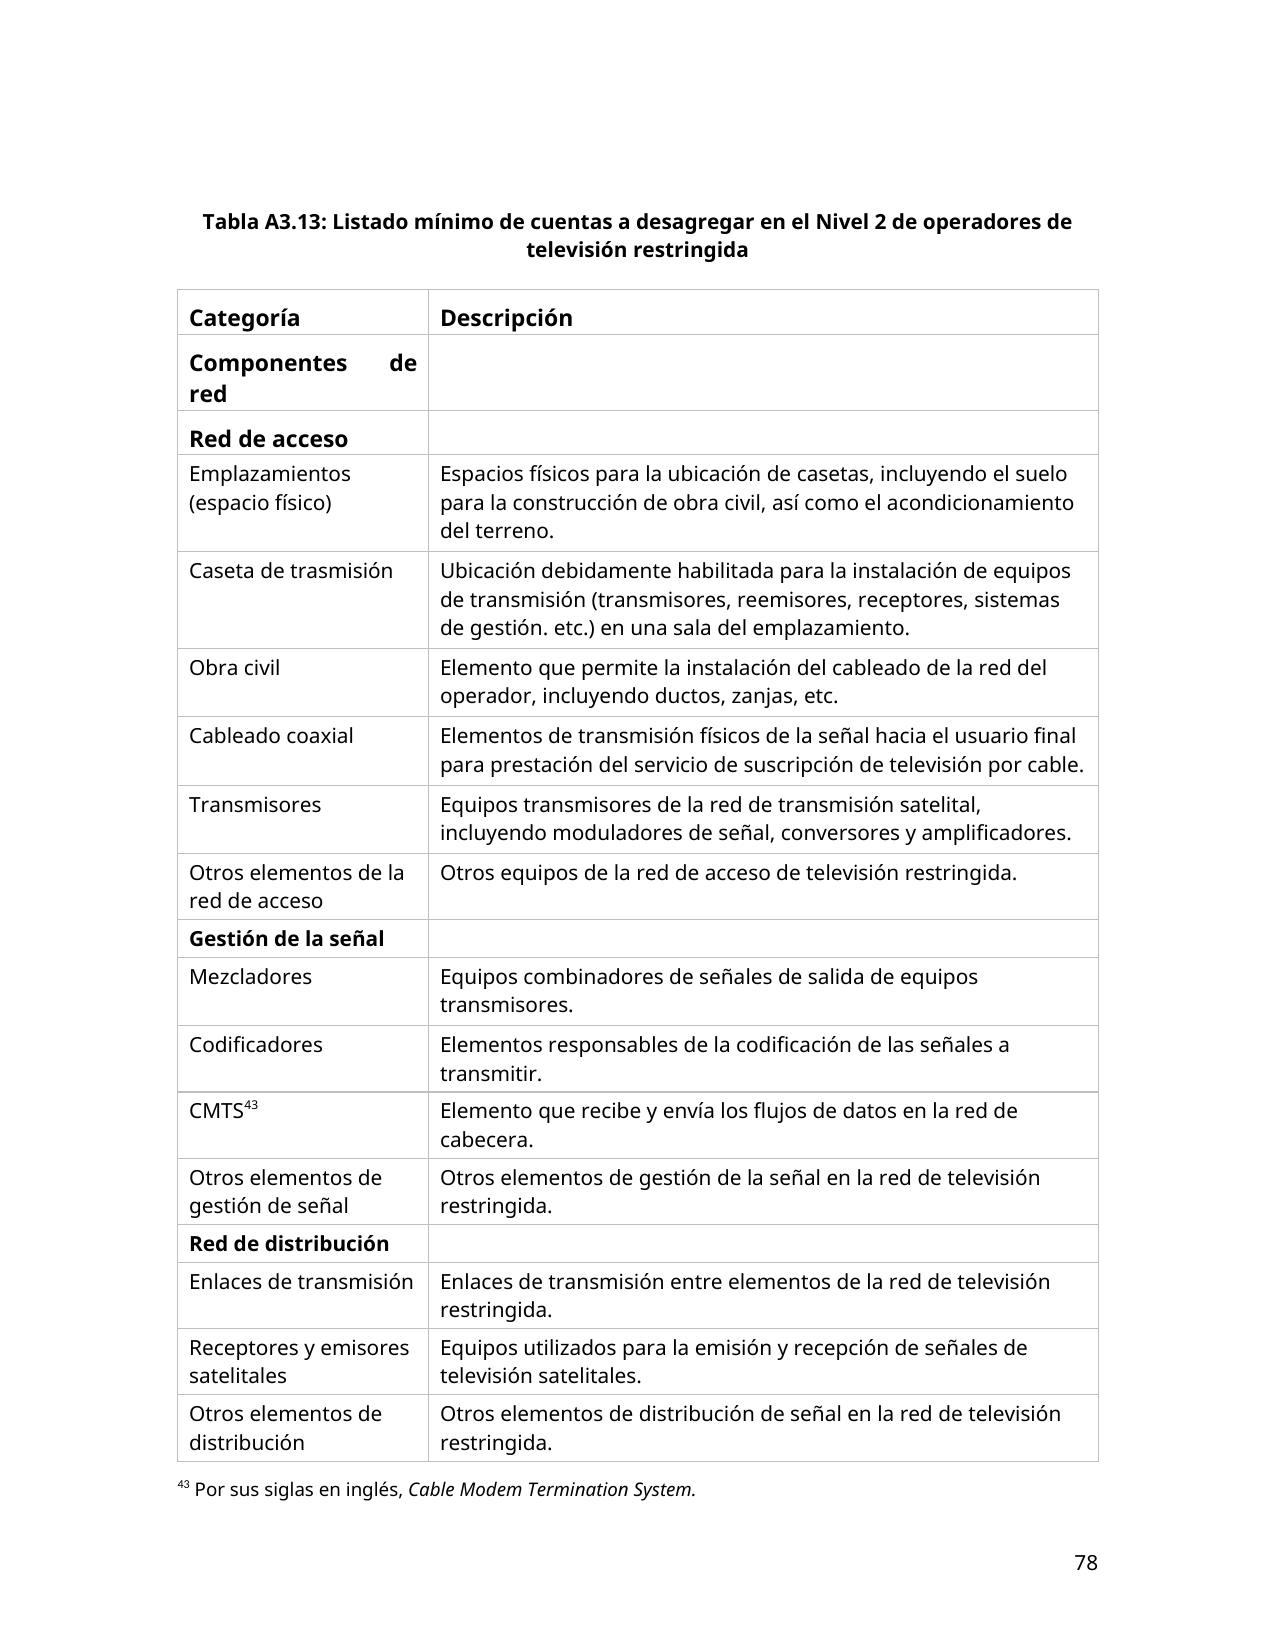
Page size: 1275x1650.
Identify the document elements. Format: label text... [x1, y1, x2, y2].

table_cell Equipos combinadores de señales de salida de equipos transmisores. [429, 958, 1098, 1025]
table_cell Obra civil [178, 649, 428, 716]
table_cell Cableado coaxial [178, 717, 428, 784]
table_cell Enlaces de transmisión entre elementos de la red de televisión restringida. [429, 1263, 1098, 1328]
table_cell Enlaces de transmisión [178, 1263, 428, 1328]
table_cell CMTS [178, 1093, 428, 1158]
table_cell [429, 1225, 1098, 1262]
table_cell Ubicación debidamente habilitada para la instalación de equipos de transmisión (transmisores, reemisores, receptores, sistemas de gestión. etc.) en una sala del emplazamiento. [429, 552, 1098, 648]
table_cell [429, 920, 1098, 957]
table_cell Otros equipos de la red de acceso de televisión restringida. [429, 854, 1098, 919]
table_cell Elemento que permite la instalación del cableado de la red del operador, incluyendo ductos, zanjas, etc. [429, 649, 1098, 716]
table_cell Caseta de trasmisión [178, 552, 428, 648]
table_cell Red de distribución [178, 1225, 428, 1262]
table_cell Equipos utilizados para la emisión y recepción de señales de televisión satelitales. [429, 1329, 1098, 1394]
table_header Categoría [178, 290, 428, 333]
table_cell Otros elementos de gestión de la señal en la red de televisión restringida. [429, 1159, 1098, 1224]
table_cell Elemento que recibe y envía los flujos de datos en la red de cabecera. [429, 1093, 1098, 1158]
text Tabla A3.13: Listado mínimo de cuentas a desagregar en el Nivel 2 de operadores de televisión restringida [177, 207, 1098, 264]
table_cell Espacios físicos para la ubicación de casetas, incluyendo el suelo para la construcción de obra civil, así como el acondicionamiento del terreno. [429, 455, 1098, 551]
table_cell Emplazamientos (espacio físico) [178, 455, 428, 551]
table_cell Componentes de red [178, 335, 428, 409]
table_cell [429, 411, 1098, 454]
table_header Descripción [429, 290, 1098, 333]
table_cell Codificadores [178, 1026, 428, 1091]
table_cell Equipos transmisores de la red de transmisión satelital, incluyendo moduladores de señal, conversores y amplificadores. [429, 786, 1098, 853]
table_cell Otros elementos de distribución [178, 1395, 428, 1461]
table_cell Mezcladores [178, 958, 428, 1025]
table_cell Gestión de la señal [178, 920, 428, 957]
table_cell Otros elementos de distribución de señal en la red de televisión restringida. [429, 1395, 1098, 1461]
table_cell Elementos responsables de la codificación de las señales a transmitir. [429, 1026, 1098, 1091]
table_cell Otros elementos de la red de acceso [178, 854, 428, 919]
table_cell Receptores y emisores satelitales [178, 1329, 428, 1394]
table_cell Otros elementos de gestión de señal [178, 1159, 428, 1224]
table_cell [429, 335, 1098, 409]
table_cell Red de acceso [178, 411, 428, 454]
table_cell Elementos de transmisión físicos de la señal hacia el usuario final para prestación del servicio de suscripción de televisión por cable. [429, 717, 1098, 784]
table_cell Transmisores [178, 786, 428, 853]
